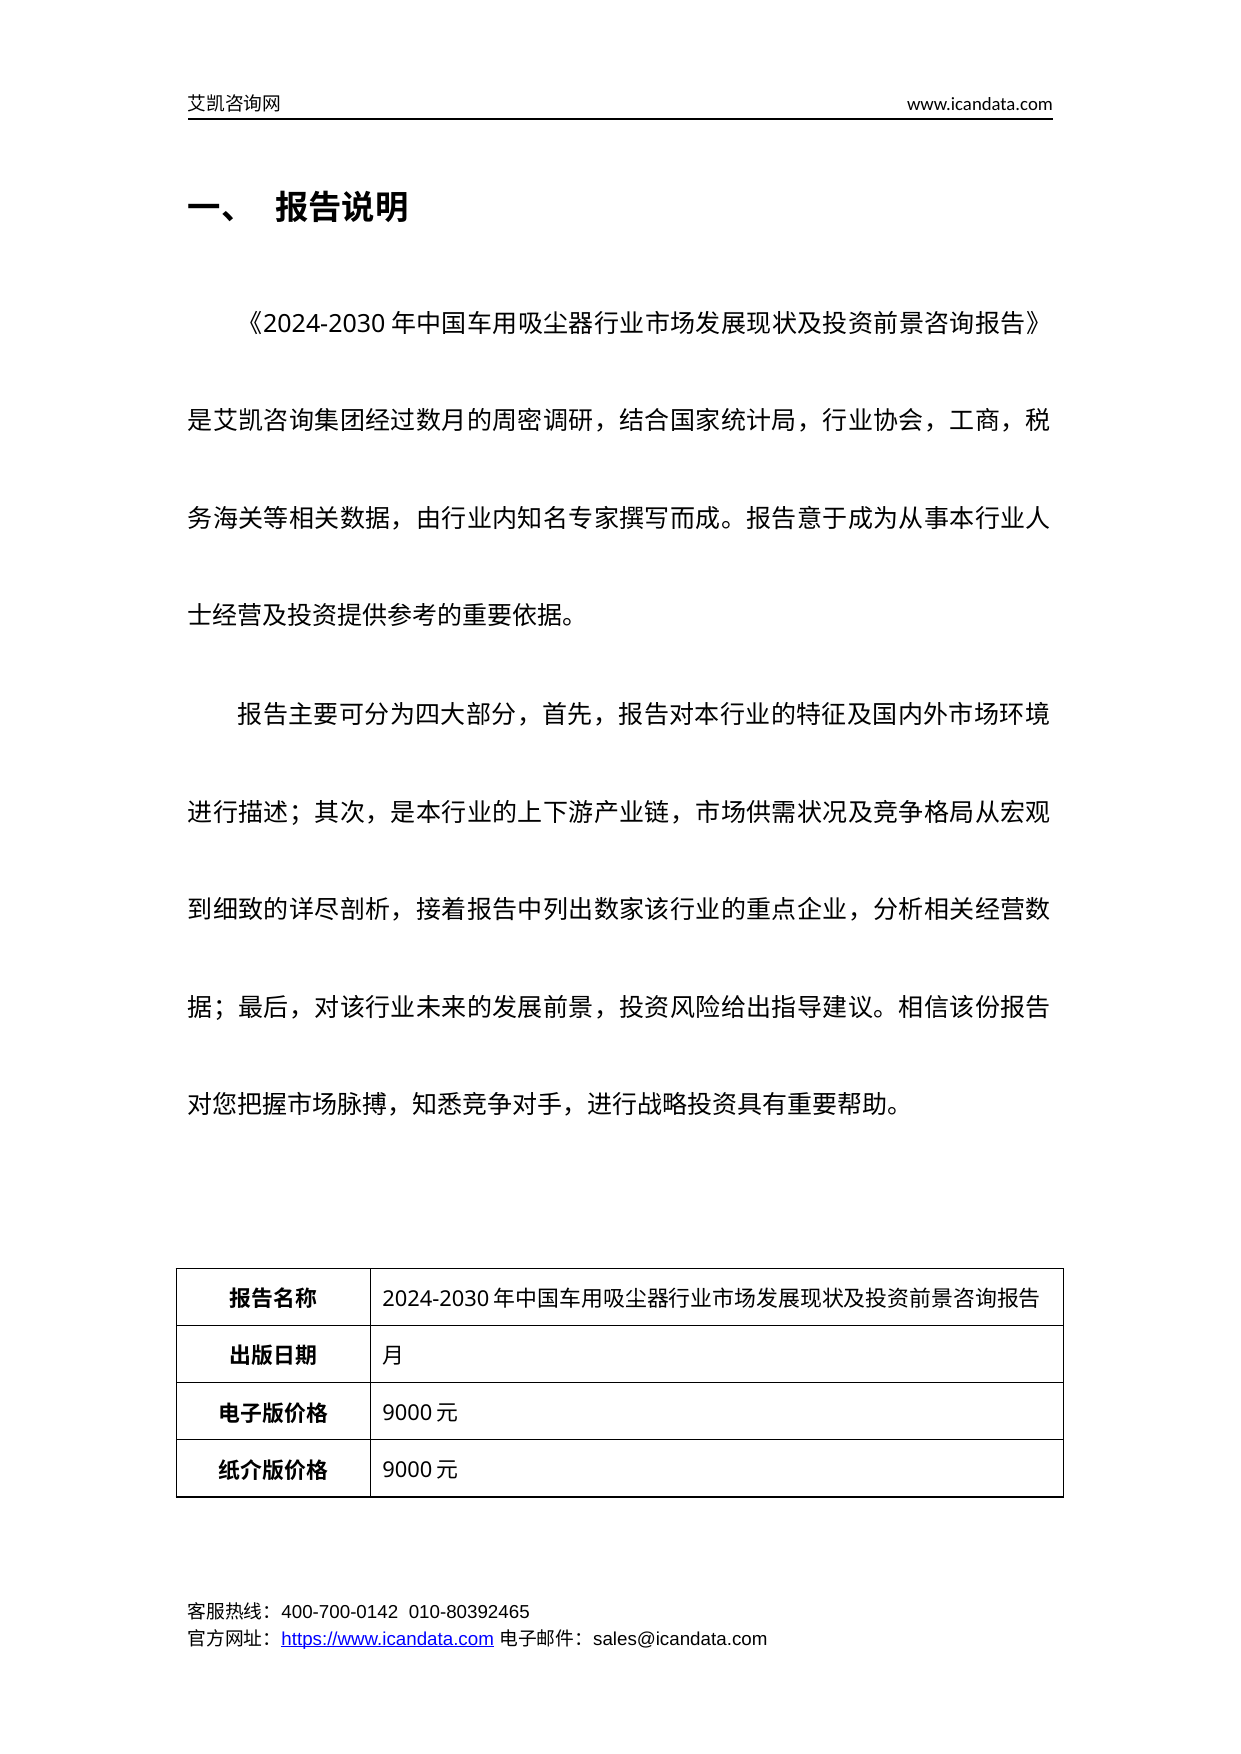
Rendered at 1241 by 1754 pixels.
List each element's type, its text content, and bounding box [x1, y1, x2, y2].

table_cell 9000元 [371, 1440, 1063, 1496]
text 《2024-2030年中国车用吸尘器行业市场发展现状及投资前景咨询报告》是艾凯咨询集团经过数月的周密调研，结合国家统计局，行业协会，工商，税务海关等相关数据，由行业内知名专家撰写而成。报告意于成为从事本行业人士经营及投资提供参考的重要依据。 [187, 289, 1053, 646]
table_cell 出版日期 [177, 1326, 370, 1382]
table_cell 纸介版价格 [177, 1440, 370, 1496]
table_cell 月 [371, 1326, 1063, 1382]
table_header 报告名称 [177, 1269, 370, 1325]
text 报告主要可分为四大部分，首先，报告对本行业的特征及国内外市场环境进行描述；其次，是本行业的上下游产业链，市场供需状况及竞争格局从宏观到细致的详尽剖析，接着报告中列出数家该行业的重点企业，分析相关经营数据；最后，对该行业未来的发展前景，投资风险给出指导建议。相信该份报告对您把握市场脉搏，知悉竞争对手，进行战略投资具有重要帮助。 [187, 681, 1053, 1136]
table_cell 电子版价格 [177, 1383, 370, 1439]
table_cell 9000元 [371, 1383, 1063, 1439]
subtitle 报告说明 [187, 172, 1053, 237]
table_header 2024-2030年中国车用吸尘器行业市场发展现状及投资前景咨询报告 [371, 1269, 1063, 1325]
